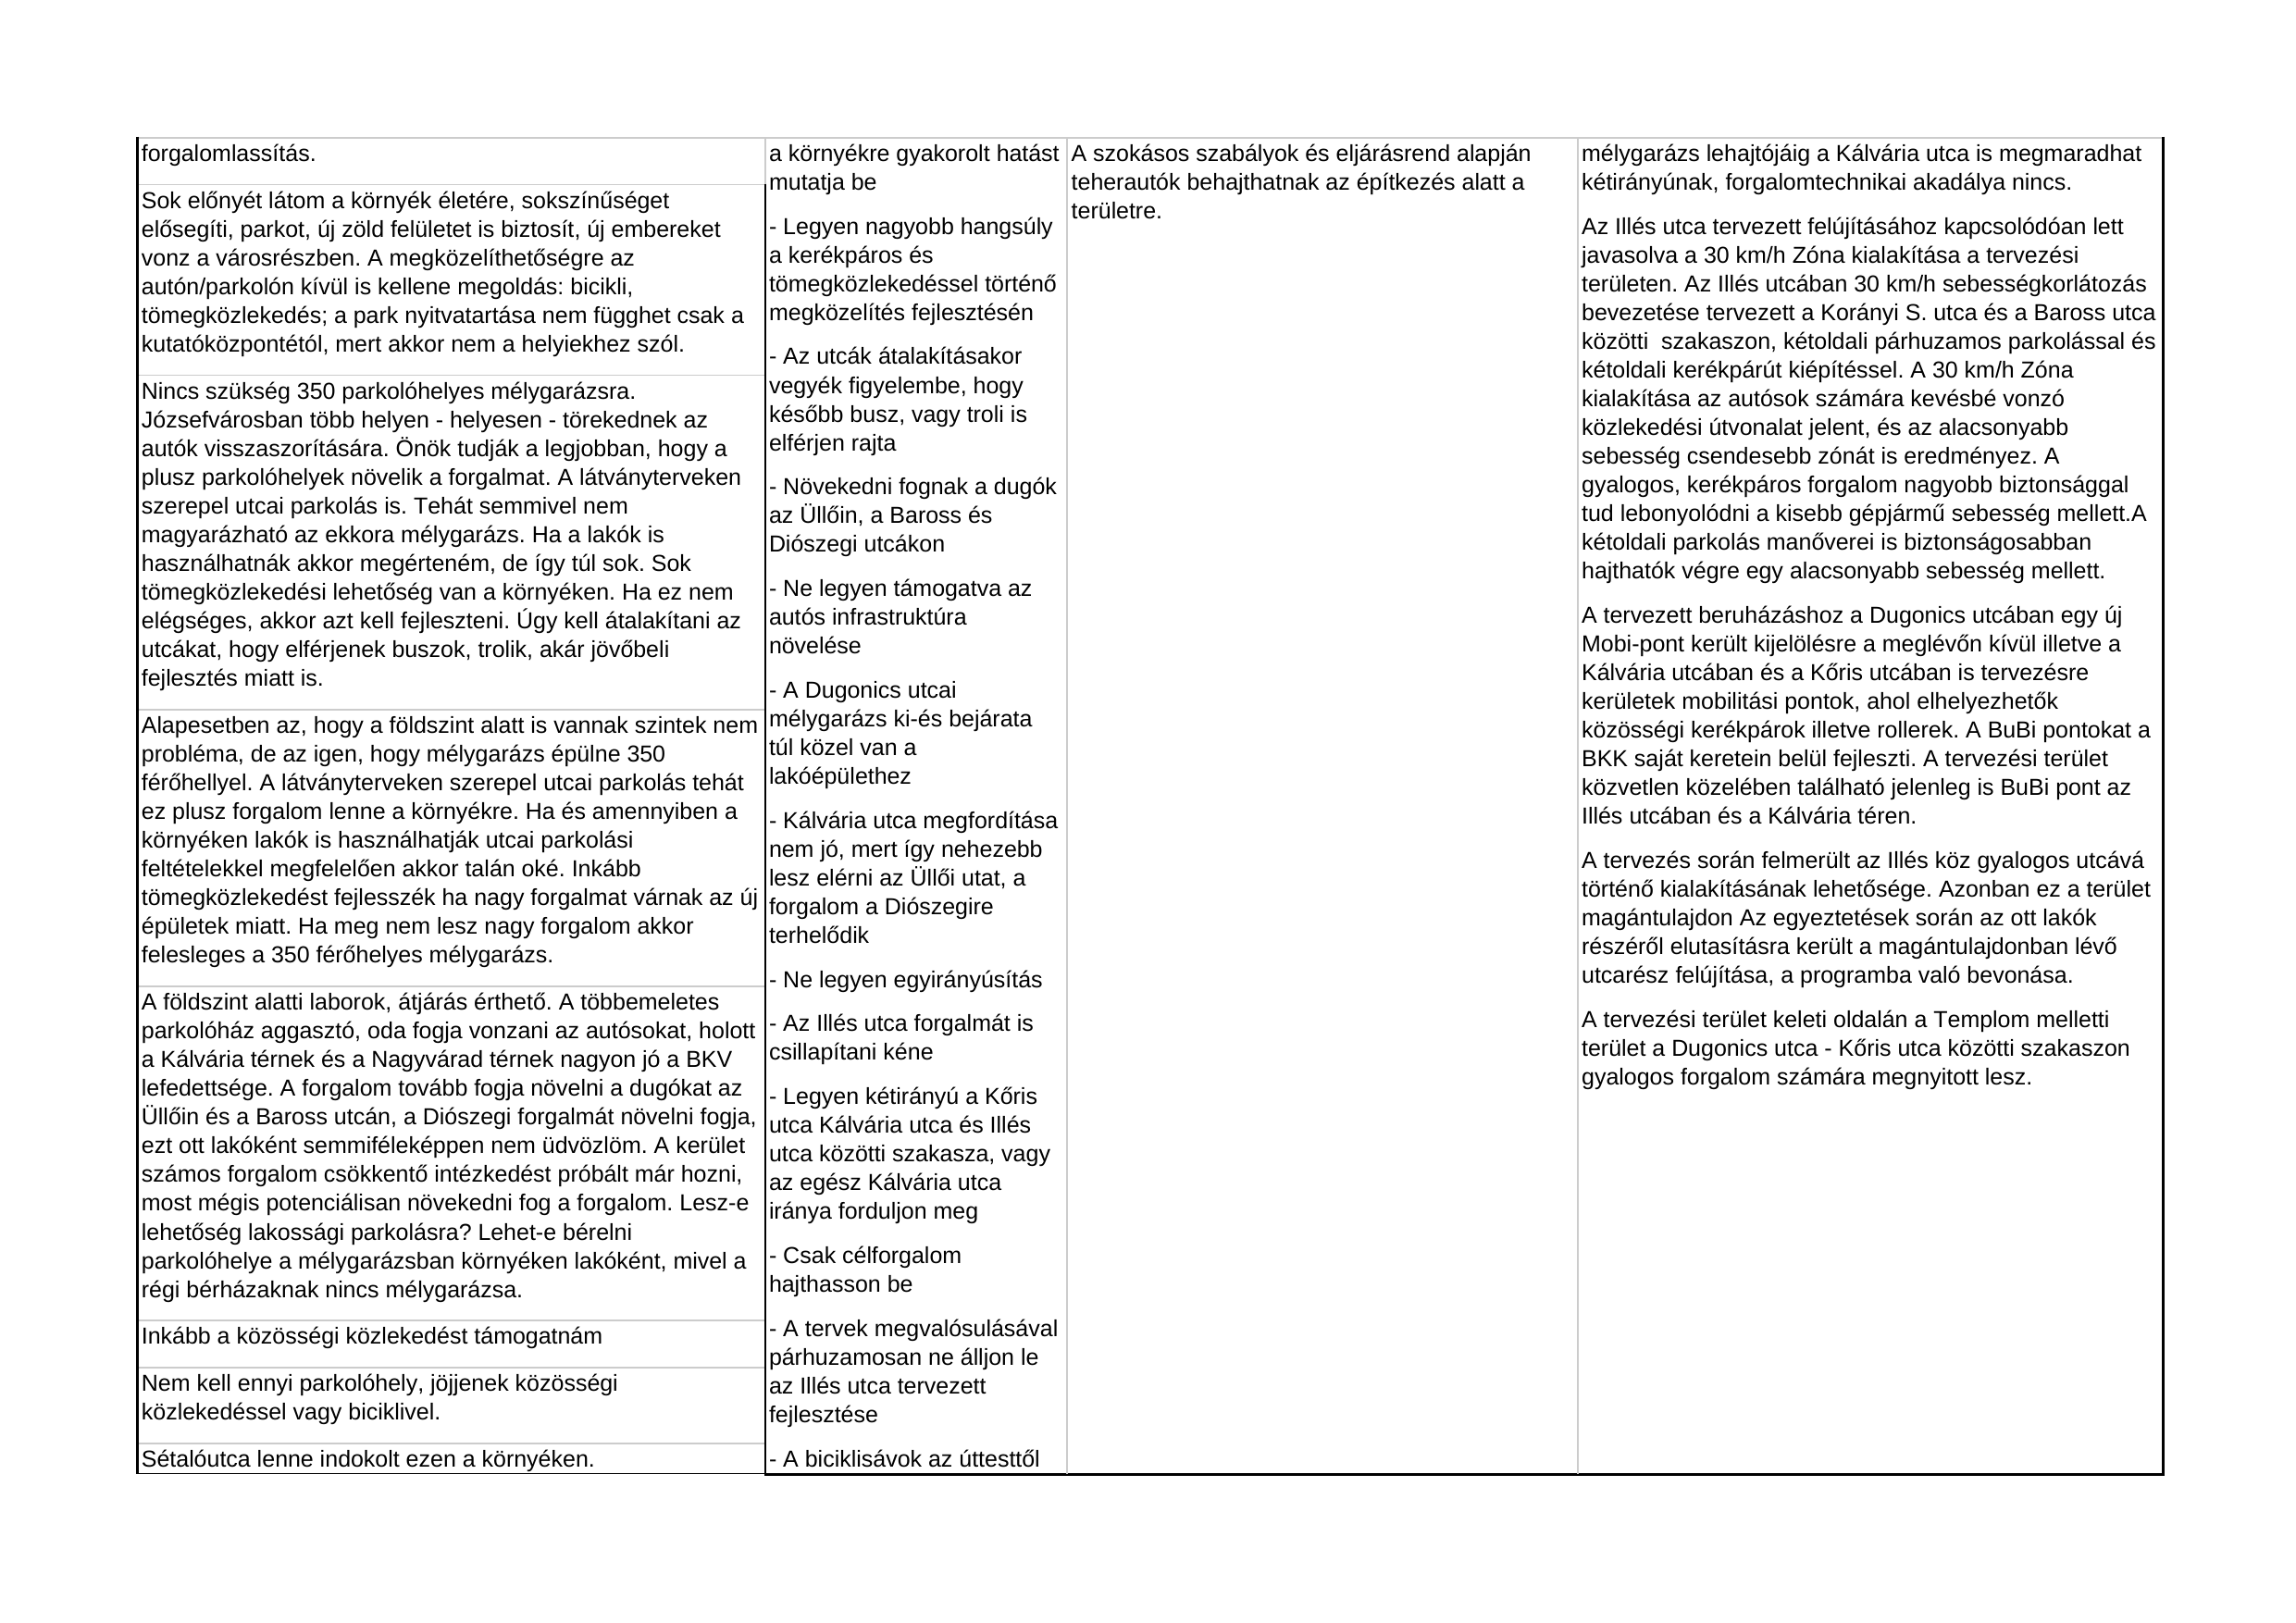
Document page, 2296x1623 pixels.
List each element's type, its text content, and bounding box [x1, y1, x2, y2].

table_cell Nincs szükség 350 parkolóhelyes mélygarázsra. Józsefvárosban több helyen - helyesen - törekednek az autók visszaszorítására. Önök tudják a legjobban, hogy a plusz parkolóhelyek növelik a forgalmat. A látványterveken szerepel utcai parkolás is. Tehát semmivel nem magyarázható az ekkora mélygarázs. Ha a lakók is használhatnák akkor megérteném, de így túl sok. Sok tömegközlekedési lehetőség van a környéken. Ha ez nem elégséges, akkor azt kell fejleszteni. Úgy kell átalakítani az utcákat, hogy elférjenek buszok, trolik, akár jövőbeli fejlesztés miatt is. [139, 376, 764, 709]
table_cell Sok előnyét látom a környék életére, sokszínűséget elősegíti, parkot, új zöld felületet is biztosít, új embereket vonz a városrészben. A megközelíthetőségre az autón/parkolón kívül is kellene megoldás: bicikli, tömegközlekedés; a park nyitvatartása nem függhet csak a kutatóközpontétól, mert akkor nem a helyiekhez szól. [139, 185, 764, 374]
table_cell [139, 139, 764, 183]
table_cell A földszint alatti laborok, átjárás érthető. A többemeletes parkolóház aggasztó, oda fogja vonzani az autósokat, holott a Kálvária térnek és a Nagyvárad térnek nagyon jó a BKV lefedettsége. A forgalom tovább fogja növelni a dugókat az Üllőin és a Baross utcán, a Diószegi forgalmát növelni fogja, ezt ott lakóként semmiféleképpen nem üdvözlöm. A kerület számos forgalom csökkentő intézkedést próbált már hozni, most mégis potenciálisan növekedni fog a forgalom. Lesz-e lehetőség lakossági parkolásra? Lehet-e bérelni parkolóhelye a mélygarázsban környéken lakóként, mivel a régi bérházaknak nincs mélygarázsa. [139, 987, 764, 1319]
table_cell Inkább a közösségi közlekedést támogatnám [139, 1321, 764, 1367]
table_cell Alapesetben az, hogy a földszint alatt is vannak szintek nem probléma, de az igen, hogy mélygarázs épülne 350 férőhellyel. A látványterveken szerepel utcai parkolás tehát ez plusz forgalom lenne a környékre. Ha és amennyiben a környéken lakók is használhatják utcai parkolási feltételekkel megfelelően akkor talán oké. Inkább tömegközlekedést fejlesszék ha nagy forgalmat várnak az új épületek miatt. Ha meg nem lesz nagy forgalom akkor felesleges a 350 férőhelyes mélygarázs. [139, 711, 764, 985]
table_cell Sétalóutca lenne indokolt ezen a környéken. [139, 1444, 764, 1473]
table_cell Nem kell ennyi parkolóhely, jöjjenek közösségi közlekedéssel vagy biciklivel. [139, 1369, 764, 1443]
